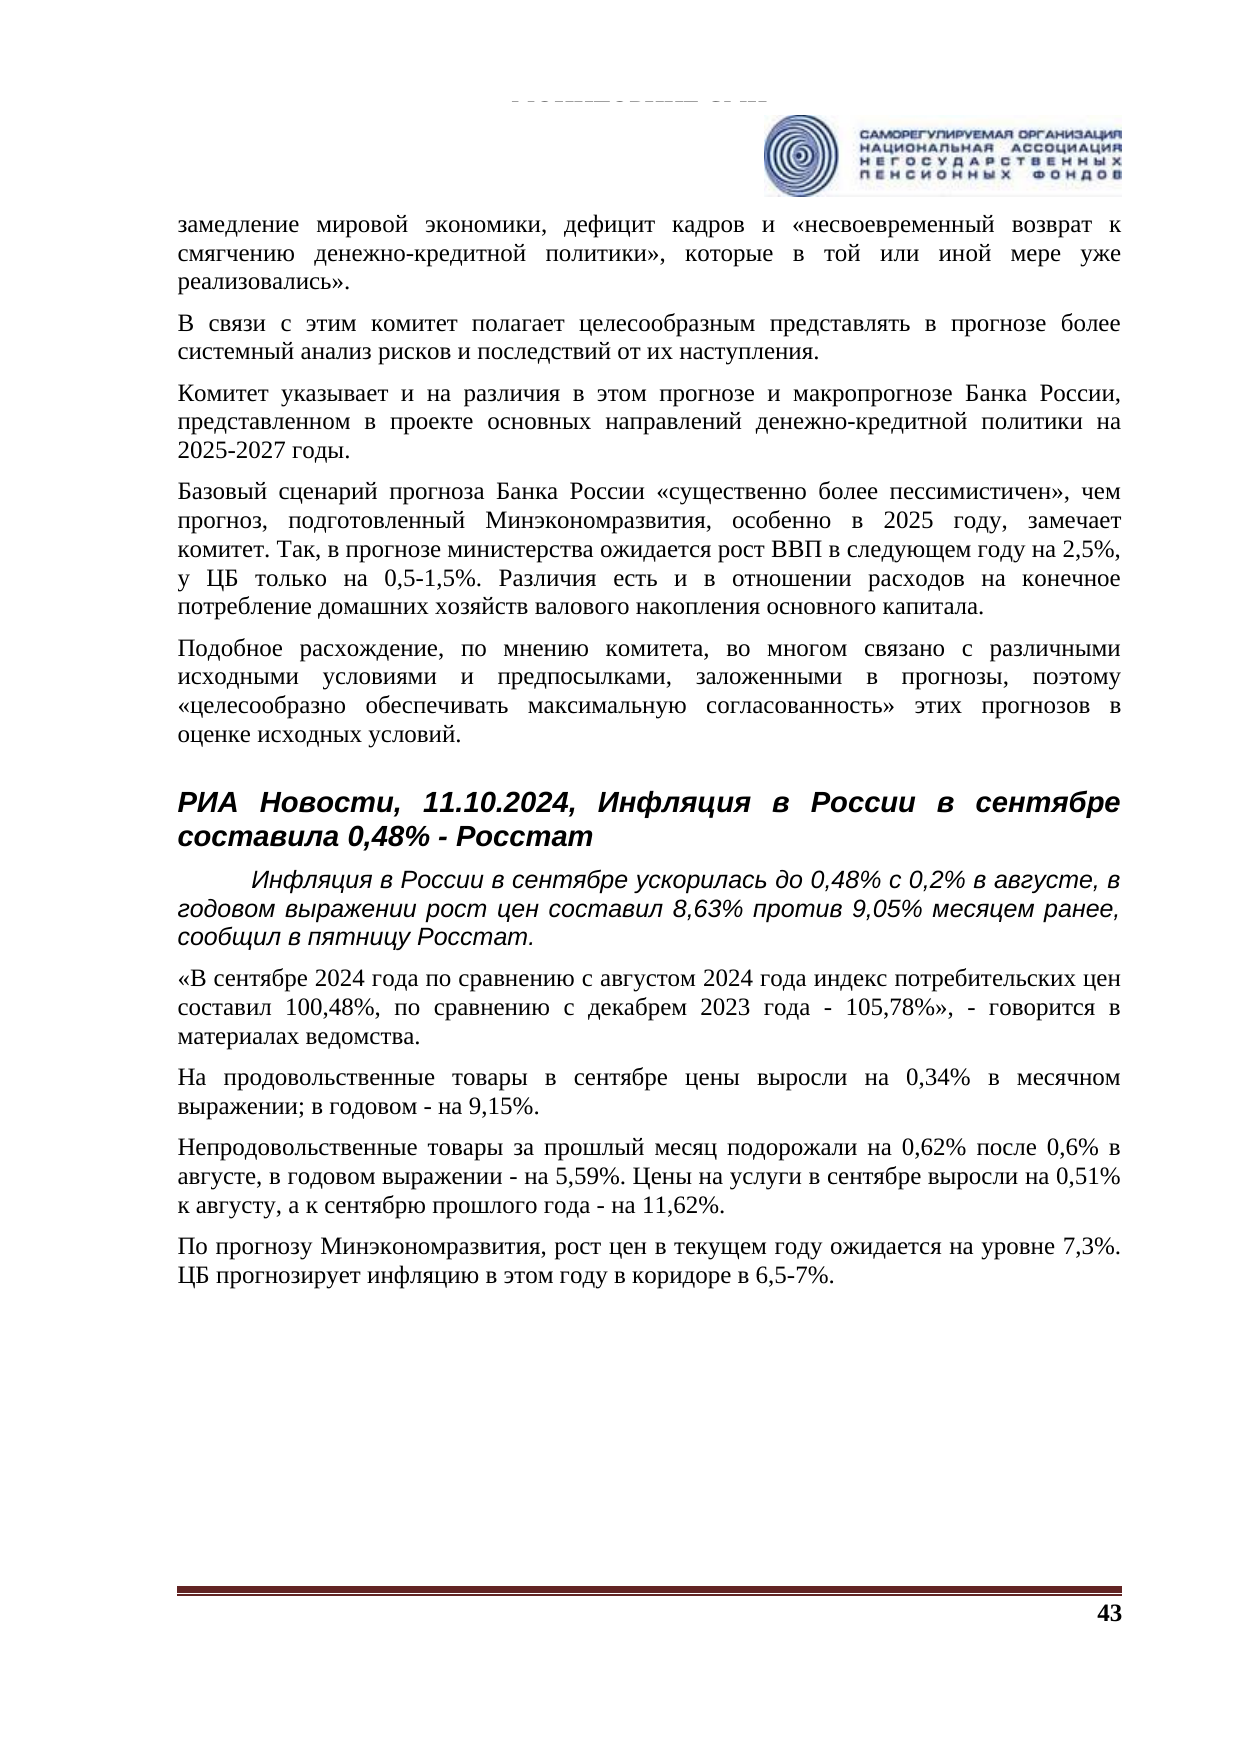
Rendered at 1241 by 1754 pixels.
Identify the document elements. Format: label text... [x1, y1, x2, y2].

text В связи с этим комитет полагает целесообразным представлять в прогнозе более системный анализ рисков и последствий от их наступления. [177, 308, 1122, 365]
subtitle Инфляция в России в сентябре ускорилась до 0,48% с 0,2% в августе, в годовом выражении рост цен составил 8,63% против 9,05% месяцем ранее, сообщил в пятницу Росстат. [177, 865, 1122, 951]
text На продовольственные товары в сентябре цены выросли на 0,34% в месячном выражении; в годовом - на 9,15%. [177, 1062, 1122, 1120]
picture [764, 115, 1122, 197]
text Непродовольственные товары за прошлый месяц подорожали на 0,62% после 0,6% в августе, в годовом выражении - на 5,59%. Цены на услуги в сентябре выросли на 0,51% к августу, а к сентябрю прошлого года - на 11,62%. [177, 1132, 1122, 1218]
text Комитет указывает и на различия в этом прогнозе и макропрогнозе Банка России, представленном в проекте основных направлений денежно-кредитной политики на 2025-2027 годы. [177, 378, 1122, 464]
subtitle РИА Новости, 11.10.2024, Инфляция в России в сентябре составила 0,48% - Росстат [177, 785, 1122, 852]
text По прогнозу Минэкономразвития, рост цен в текущем году ожидается на уровне 7,3%. ЦБ прогнозирует инфляцию в этом году в коридоре в 6,5-7%. [177, 1231, 1122, 1288]
text Базовый сценарий прогноза Банка России «существенно более пессимистичен», чем прогноз, подготовленный Минэкономразвития, особенно в 2025 году, замечает комитет. Так, в прогнозе министерства ожидается рост ВВП в следующем году на 2,5%, у ЦБ только на 0,5-1,5%. Различия есть и в отношении расходов на конечное потребление домашних хозяйств валового накопления основного капитала. [177, 476, 1122, 620]
text Подобное расхождение, по мнению комитета, во многом связано с различными исходными условиями и предпосылками, заложенными в прогнозы, поэтому «целесообразно обеспечивать максимальную согласованность» этих прогнозов в оценке исходных условий. [177, 633, 1122, 748]
text «В сентябре 2024 года по сравнению с августом 2024 года индекс потребительских цен составил 100,48%, по сравнению с декабрем 2023 года - 105,78%», - говорится в материалах ведомства. [177, 963, 1122, 1050]
